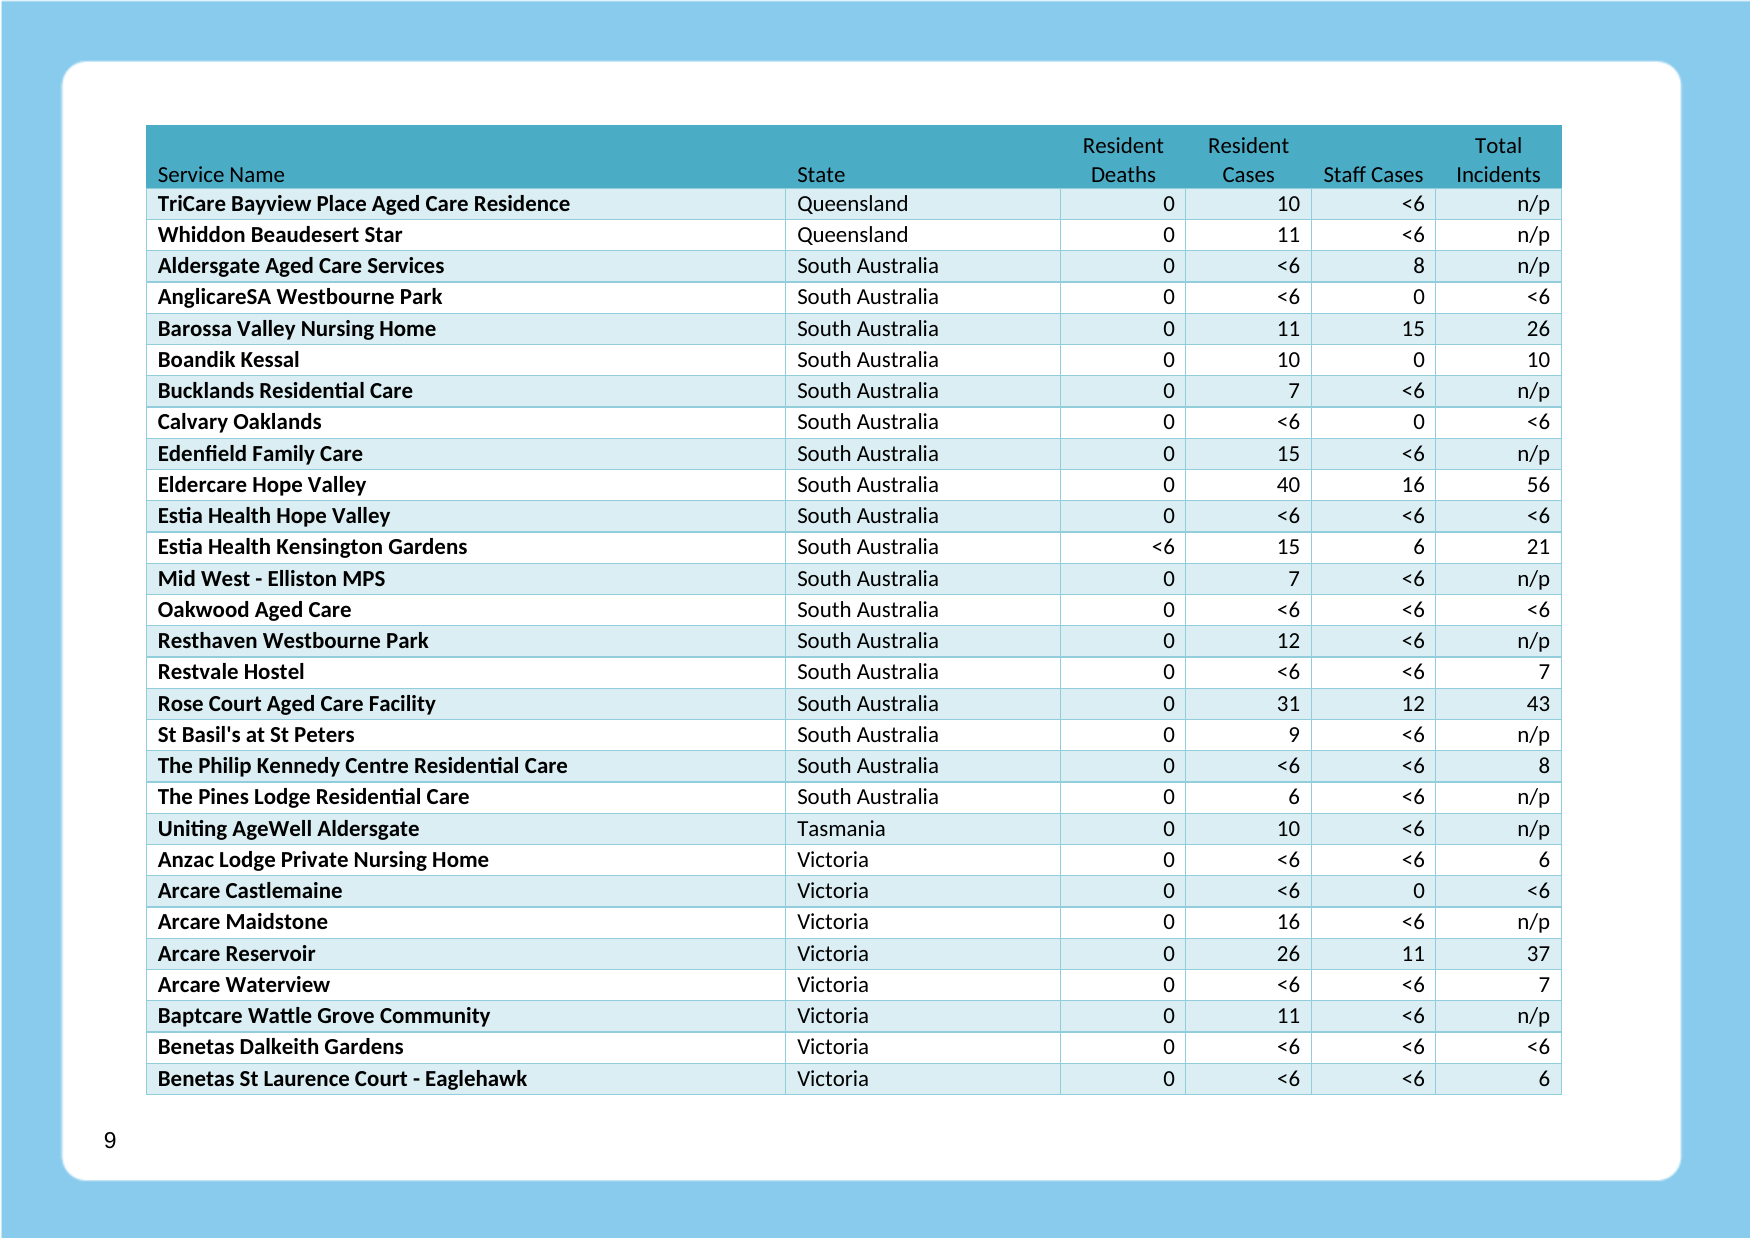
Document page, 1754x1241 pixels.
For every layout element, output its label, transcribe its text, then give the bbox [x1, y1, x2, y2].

table_cell <6 [1186, 1033, 1311, 1063]
table_cell 0 [1061, 408, 1185, 438]
table_cell n/p [1436, 626, 1561, 656]
table_cell <6 [1436, 1033, 1561, 1063]
table_cell <6 [1312, 1033, 1435, 1063]
table_cell 26 [1186, 939, 1311, 969]
table_cell 12 [1312, 689, 1435, 719]
table_cell Oakwood Aged Care [147, 595, 785, 625]
table_cell Barossa Valley Nursing Home [147, 314, 785, 344]
table_cell Boandik Kessal [147, 345, 785, 375]
table_cell South Australia [786, 376, 1060, 406]
table_header Resident Cases [1186, 126, 1311, 188]
table_cell Arcare Waterview [147, 970, 785, 1000]
table_cell 0 [1312, 408, 1435, 438]
table_cell Victoria [786, 908, 1060, 938]
table_cell <6 [1312, 501, 1435, 531]
table_cell Queensland [786, 220, 1060, 250]
table_cell 0 [1312, 345, 1435, 375]
table_cell Victoria [786, 1033, 1060, 1063]
table_cell Arcare Maidstone [147, 908, 785, 938]
table_cell <6 [1312, 658, 1435, 688]
table_cell 11 [1186, 314, 1311, 344]
table_cell <6 [1312, 626, 1435, 656]
table_cell <6 [1312, 189, 1435, 219]
table_cell Benetas Dalkeith Gardens [147, 1033, 785, 1063]
table_cell South Australia [786, 720, 1060, 750]
table_cell 0 [1061, 501, 1185, 531]
table_cell <6 [1312, 720, 1435, 750]
table_cell 11 [1186, 1001, 1311, 1031]
table_cell <6 [1312, 908, 1435, 938]
table_cell 6 [1436, 1064, 1561, 1094]
table_cell 9 [1186, 720, 1311, 750]
table_cell <6 [1312, 439, 1435, 469]
table_cell n/p [1436, 908, 1561, 938]
table_cell <6 [1186, 751, 1311, 781]
table_cell Eldercare Hope Valley [147, 470, 785, 500]
table_cell <6 [1312, 751, 1435, 781]
table_cell 8 [1312, 251, 1435, 281]
table_cell <6 [1312, 376, 1435, 406]
table_cell 0 [1061, 626, 1185, 656]
table_cell Anzac Lodge Private Nursing Home [147, 845, 785, 875]
table_cell <6 [1436, 408, 1561, 438]
table_cell Baptcare Wattle Grove Community [147, 1001, 785, 1031]
table_cell Victoria [786, 845, 1060, 875]
table_cell 0 [1061, 689, 1185, 719]
table_cell 0 [1061, 470, 1185, 500]
table_cell 15 [1186, 439, 1311, 469]
table_cell St Basil's at St Peters [147, 720, 785, 750]
table_cell <6 [1312, 845, 1435, 875]
table_cell South Australia [786, 251, 1060, 281]
table_header Service Name [147, 126, 785, 188]
table_cell 0 [1061, 189, 1185, 219]
table_cell South Australia [786, 314, 1060, 344]
table_cell South Australia [786, 658, 1060, 688]
table_cell 0 [1061, 814, 1185, 844]
table_cell South Australia [786, 408, 1060, 438]
table_cell AnglicareSA Westbourne Park [147, 283, 785, 313]
table_cell 0 [1061, 783, 1185, 813]
table_cell Estia Health Kensington Gardens [147, 533, 785, 563]
table_cell <6 [1312, 1001, 1435, 1031]
table_cell 10 [1186, 345, 1311, 375]
table_cell Benetas St Laurence Court - Eaglehawk [147, 1064, 785, 1094]
table_cell Edenfield Family Care [147, 439, 785, 469]
picture [3, 2, 1750, 1238]
table_cell <6 [1186, 408, 1311, 438]
table_cell Aldersgate Aged Care Services [147, 251, 785, 281]
table_cell 15 [1186, 533, 1311, 563]
table_cell The Philip Kennedy Centre Residential Care [147, 751, 785, 781]
table_cell 56 [1436, 470, 1561, 500]
table_header Total Incidents [1436, 126, 1561, 188]
table_cell 0 [1061, 283, 1185, 313]
table_cell 11 [1186, 220, 1311, 250]
table_cell 0 [1061, 376, 1185, 406]
table_cell TriCare Bayview Place Aged Care Residence [147, 189, 785, 219]
table_cell <6 [1436, 876, 1561, 906]
table_cell Victoria [786, 939, 1060, 969]
table_cell Victoria [786, 1064, 1060, 1094]
table_cell South Australia [786, 689, 1060, 719]
table_cell South Australia [786, 626, 1060, 656]
table_cell 6 [1186, 783, 1311, 813]
table_cell n/p [1436, 220, 1561, 250]
table_cell South Australia [786, 501, 1060, 531]
table_cell 0 [1061, 939, 1185, 969]
table_cell 10 [1186, 189, 1311, 219]
table_cell <6 [1436, 501, 1561, 531]
table_cell 7 [1186, 376, 1311, 406]
table_cell <6 [1436, 283, 1561, 313]
table_cell 15 [1312, 314, 1435, 344]
table_cell 7 [1186, 564, 1311, 594]
table_cell n/p [1436, 251, 1561, 281]
table_cell South Australia [786, 470, 1060, 500]
table_cell Restvale Hostel [147, 658, 785, 688]
table_cell <6 [1186, 501, 1311, 531]
table_cell 6 [1312, 533, 1435, 563]
table_cell n/p [1436, 720, 1561, 750]
table_cell <6 [1186, 845, 1311, 875]
table_cell 0 [1061, 220, 1185, 250]
table_cell South Australia [786, 564, 1060, 594]
table_cell 16 [1312, 470, 1435, 500]
table_cell <6 [1312, 595, 1435, 625]
table_cell Uniting AgeWell Aldersgate [147, 814, 785, 844]
table_cell <6 [1312, 814, 1435, 844]
table_cell n/p [1436, 1001, 1561, 1031]
table_cell <6 [1186, 1064, 1311, 1094]
table_cell 0 [1061, 251, 1185, 281]
table_cell 37 [1436, 939, 1561, 969]
table_cell 0 [1061, 876, 1185, 906]
table_cell <6 [1436, 595, 1561, 625]
table_cell 7 [1436, 970, 1561, 1000]
table_cell 0 [1061, 845, 1185, 875]
table_cell 0 [1061, 1001, 1185, 1031]
table_cell <6 [1312, 783, 1435, 813]
table_cell n/p [1436, 814, 1561, 844]
table_cell Mid West - Elliston MPS [147, 564, 785, 594]
table_cell Bucklands Residential Care [147, 376, 785, 406]
table_cell Arcare Reservoir [147, 939, 785, 969]
table_cell Estia Health Hope Valley [147, 501, 785, 531]
table_cell South Australia [786, 283, 1060, 313]
table_cell 6 [1436, 845, 1561, 875]
table_cell <6 [1186, 876, 1311, 906]
table_cell 40 [1186, 470, 1311, 500]
table_cell <6 [1312, 220, 1435, 250]
table_cell South Australia [786, 595, 1060, 625]
table_cell Calvary Oaklands [147, 408, 785, 438]
table_cell Tasmania [786, 814, 1060, 844]
table_header State [786, 126, 1060, 188]
table_cell Arcare Castlemaine [147, 876, 785, 906]
table_cell n/p [1436, 189, 1561, 219]
table_cell <6 [1312, 970, 1435, 1000]
table_cell n/p [1436, 376, 1561, 406]
table_cell <6 [1186, 658, 1311, 688]
table_cell <6 [1186, 283, 1311, 313]
table_cell South Australia [786, 783, 1060, 813]
table_cell 0 [1061, 595, 1185, 625]
table_cell 8 [1436, 751, 1561, 781]
table_cell 43 [1436, 689, 1561, 719]
table_cell 12 [1186, 626, 1311, 656]
table_cell 10 [1436, 345, 1561, 375]
table_cell Whiddon Beaudesert Star [147, 220, 785, 250]
table_cell 0 [1061, 1064, 1185, 1094]
table_cell Queensland [786, 189, 1060, 219]
table_cell Victoria [786, 970, 1060, 1000]
table_cell Victoria [786, 876, 1060, 906]
table_cell <6 [1312, 1064, 1435, 1094]
table_cell <6 [1186, 595, 1311, 625]
table_cell South Australia [786, 439, 1060, 469]
table_cell South Australia [786, 751, 1060, 781]
table_cell 16 [1186, 908, 1311, 938]
table_cell 0 [1312, 876, 1435, 906]
table_cell Resthaven Westbourne Park [147, 626, 785, 656]
table_cell South Australia [786, 345, 1060, 375]
table_cell 0 [1061, 720, 1185, 750]
table_cell n/p [1436, 564, 1561, 594]
table_cell 0 [1061, 564, 1185, 594]
table_cell 0 [1061, 1033, 1185, 1063]
table_header Staff Cases [1312, 126, 1435, 188]
table_cell <6 [1061, 533, 1185, 563]
table_cell South Australia [786, 533, 1060, 563]
table_header Resident Deaths [1061, 126, 1185, 188]
table_cell 10 [1186, 814, 1311, 844]
table_cell 21 [1436, 533, 1561, 563]
table_cell 0 [1061, 970, 1185, 1000]
table_cell n/p [1436, 439, 1561, 469]
table_cell 11 [1312, 939, 1435, 969]
table_cell <6 [1312, 564, 1435, 594]
table_cell 0 [1061, 908, 1185, 938]
table_cell Victoria [786, 1001, 1060, 1031]
table_cell 0 [1061, 345, 1185, 375]
table_cell 26 [1436, 314, 1561, 344]
table_cell <6 [1186, 970, 1311, 1000]
table_cell 0 [1312, 283, 1435, 313]
table_cell n/p [1436, 783, 1561, 813]
table_cell The Pines Lodge Residential Care [147, 783, 785, 813]
table_cell 7 [1436, 658, 1561, 688]
table_cell <6 [1186, 251, 1311, 281]
table_cell 0 [1061, 439, 1185, 469]
table_cell 0 [1061, 658, 1185, 688]
table_cell 0 [1061, 314, 1185, 344]
table_cell Rose Court Aged Care Facility [147, 689, 785, 719]
table_cell 31 [1186, 689, 1311, 719]
table_cell 0 [1061, 751, 1185, 781]
